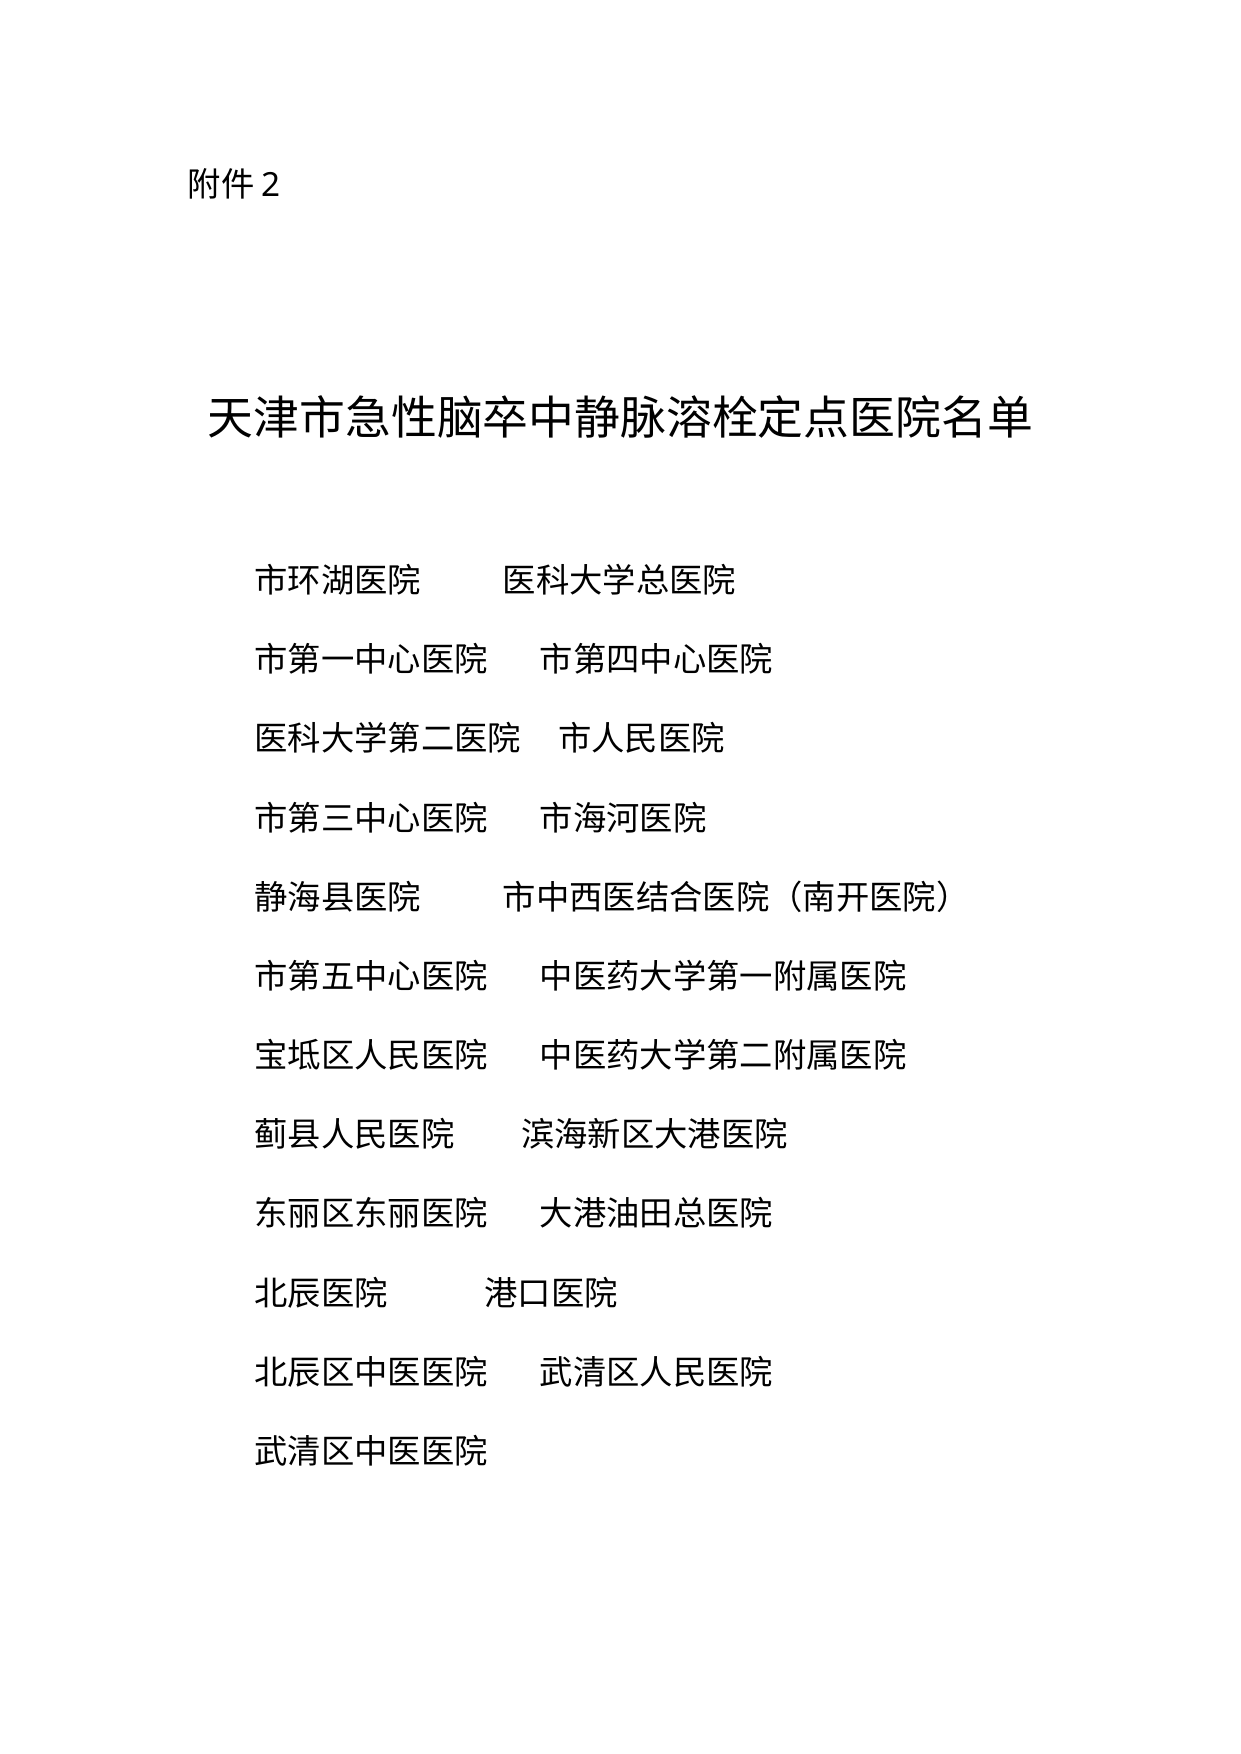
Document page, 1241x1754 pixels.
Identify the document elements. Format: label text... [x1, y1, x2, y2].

text 北辰区中医医院 武清区人民医院 [187, 1337, 1053, 1396]
text 静海县医院 市中西医结合医院（南开医院） [187, 862, 1053, 921]
text 宝坻区人民医院 中医药大学第二附属医院 [187, 1021, 1053, 1079]
text 市第三中心医院 市海河医院 [187, 783, 1053, 842]
text 市环湖医院 医科大学总医院 [187, 546, 1053, 604]
text 蓟县人民医院 滨海新区大港医院 [187, 1100, 1053, 1158]
text 东丽区东丽医院 大港油田总医院 [187, 1179, 1053, 1237]
text 天津市急性脑卒中静脉溶栓定点医院名单 [941, 387, 1053, 446]
text 附件2 [187, 150, 1053, 208]
text 天津市急性脑卒中静脉溶栓定点医院名单 [187, 387, 345, 446]
text 北辰医院 港口医院 [187, 1258, 1053, 1317]
text 市第一中心医院 市第四中心医院 [187, 625, 1053, 683]
text 市第五中心医院 中医药大学第一附属医院 [187, 942, 1053, 1000]
text 医科大学第二医院 市人民医院 [187, 704, 1053, 762]
text 武清区中医医院 [187, 1417, 1053, 1475]
